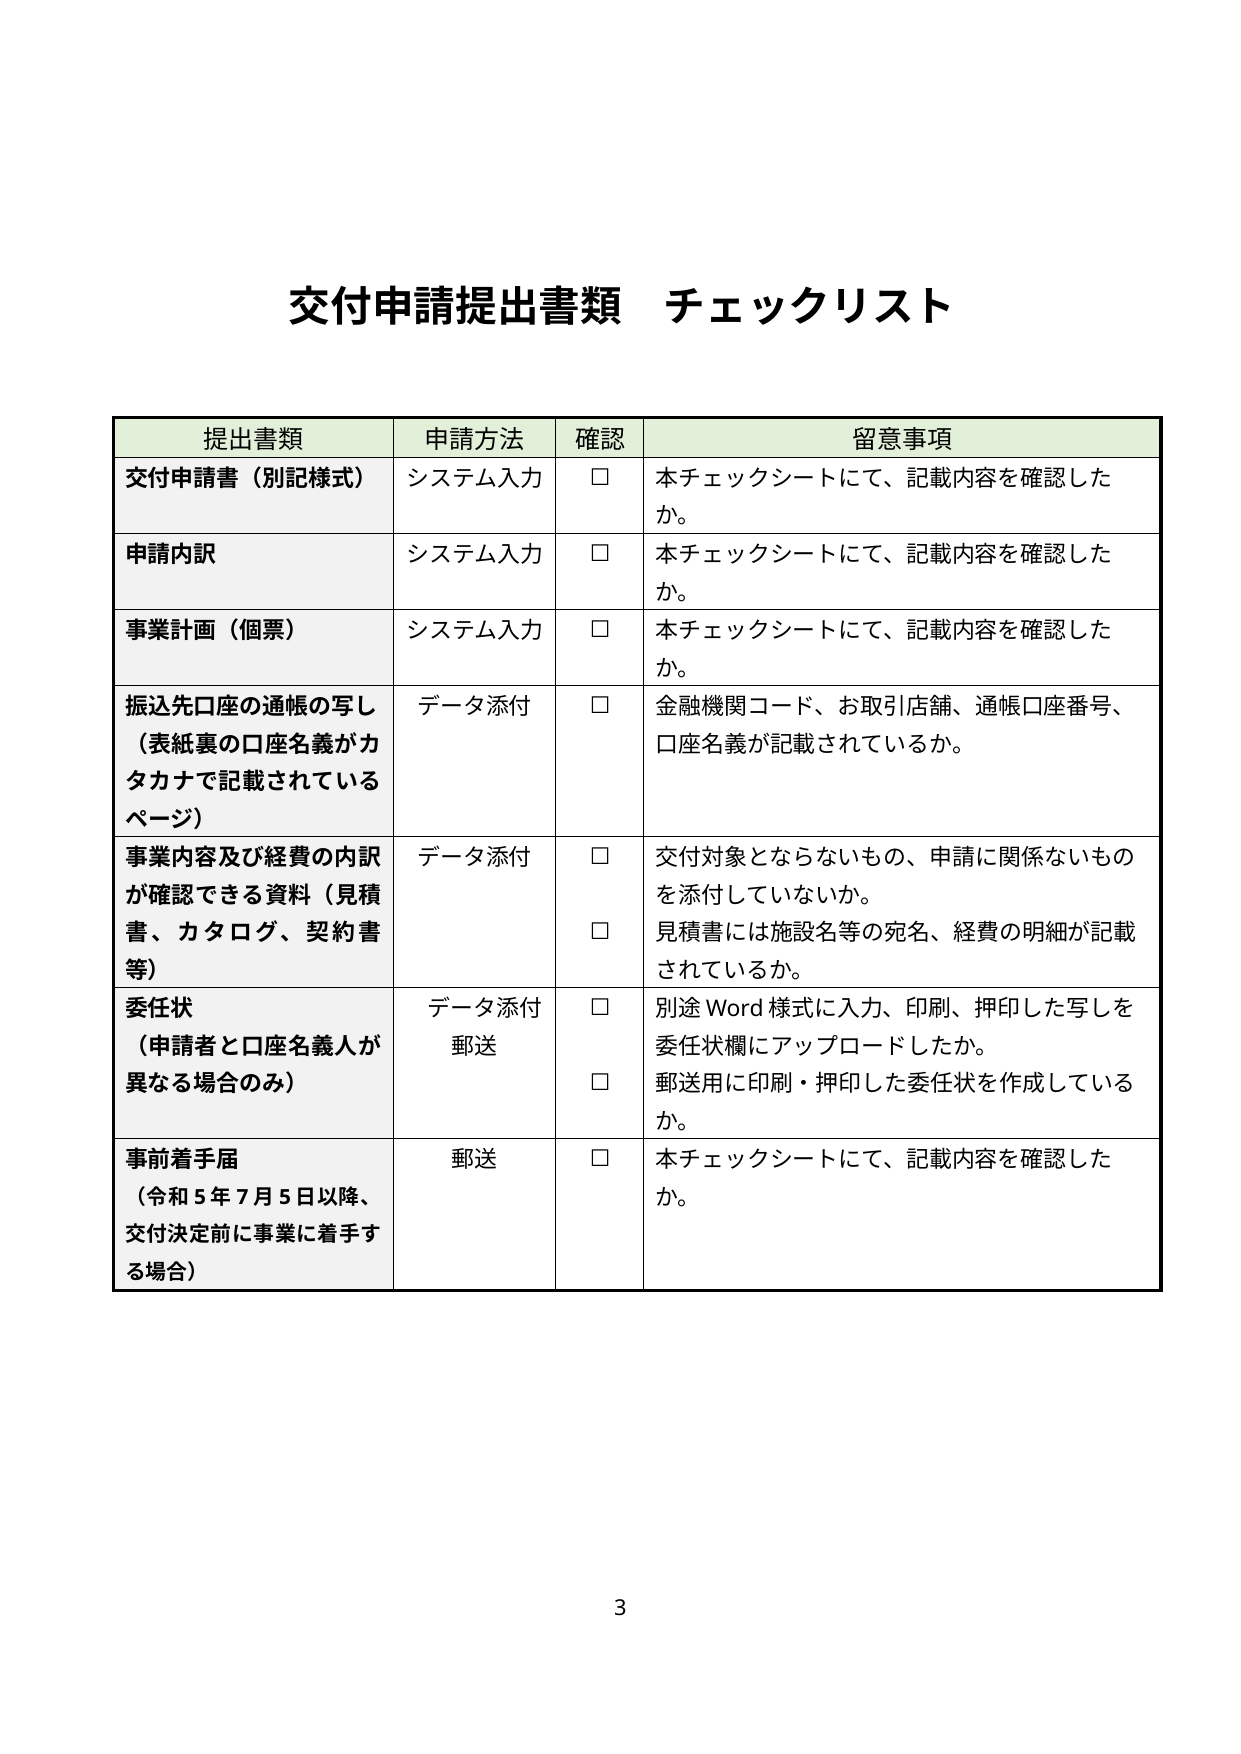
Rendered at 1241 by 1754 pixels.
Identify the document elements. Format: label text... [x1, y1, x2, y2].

table_cell [556, 1139, 643, 1289]
table_header 確認 [556, 419, 643, 457]
table_cell 別途Word様式に入力、印刷、押印した写しを委任状欄にアップロードしたか。 郵送用に印刷・押印した委任状を作成しているか。 [644, 988, 1159, 1138]
table_header 提出書類 [115, 419, 393, 457]
table_header 申請方法 [394, 419, 555, 457]
table_cell データ添付 [394, 686, 555, 836]
table_cell データ添付 [394, 837, 555, 987]
table_cell 申請内訳 [115, 534, 393, 609]
table_cell 金融機関コード、お取引店舗、通帳口座番号、口座名義が記載されているか。 [644, 686, 1159, 836]
table_cell [556, 988, 643, 1138]
table_cell [556, 534, 643, 609]
table_cell 郵送 [394, 1139, 555, 1289]
table_cell システム入力 [394, 534, 555, 609]
text 交付申請提出書類 チェックリスト [112, 266, 1131, 341]
table_cell 交付申請書（別記様式） [115, 458, 393, 533]
table_cell [556, 837, 643, 987]
table_cell [556, 610, 643, 685]
table_cell 交付対象とならないもの、申請に関係ないものを添付していないか。 見積書には施設名等の宛名、経費の明細が記載されているか。 [644, 837, 1159, 987]
table_cell 本チェックシートにて、記載内容を確認したか。 [644, 458, 1159, 533]
table_cell システム入力 [394, 458, 555, 533]
table_cell 事業内容及び経費の内訳が確認できる資料（見積書、カタログ、契約書等） [115, 837, 393, 987]
table_cell データ添付 郵送 [394, 988, 555, 1138]
table_cell 委任状 （申請者と口座名義人が異なる場合のみ） [115, 988, 393, 1138]
table_cell 本チェックシートにて、記載内容を確認したか。 [644, 534, 1159, 609]
table_header 留意事項 [644, 419, 1159, 457]
table_cell 本チェックシートにて、記載内容を確認したか。 [644, 610, 1159, 685]
table_cell [556, 458, 643, 533]
table_cell 事業計画（個票） [115, 610, 393, 685]
table_cell [556, 686, 643, 836]
table_cell 振込先口座の通帳の写し （表紙裏の口座名義がカタカナで記載されているページ） [115, 686, 393, 836]
table_cell 事前着手届 （令和5年7月5日以降、交付決定前に事業に着手する場合） [115, 1139, 393, 1289]
table_cell 本チェックシートにて、記載内容を確認したか。 [644, 1139, 1159, 1289]
table_cell システム入力 [394, 610, 555, 685]
